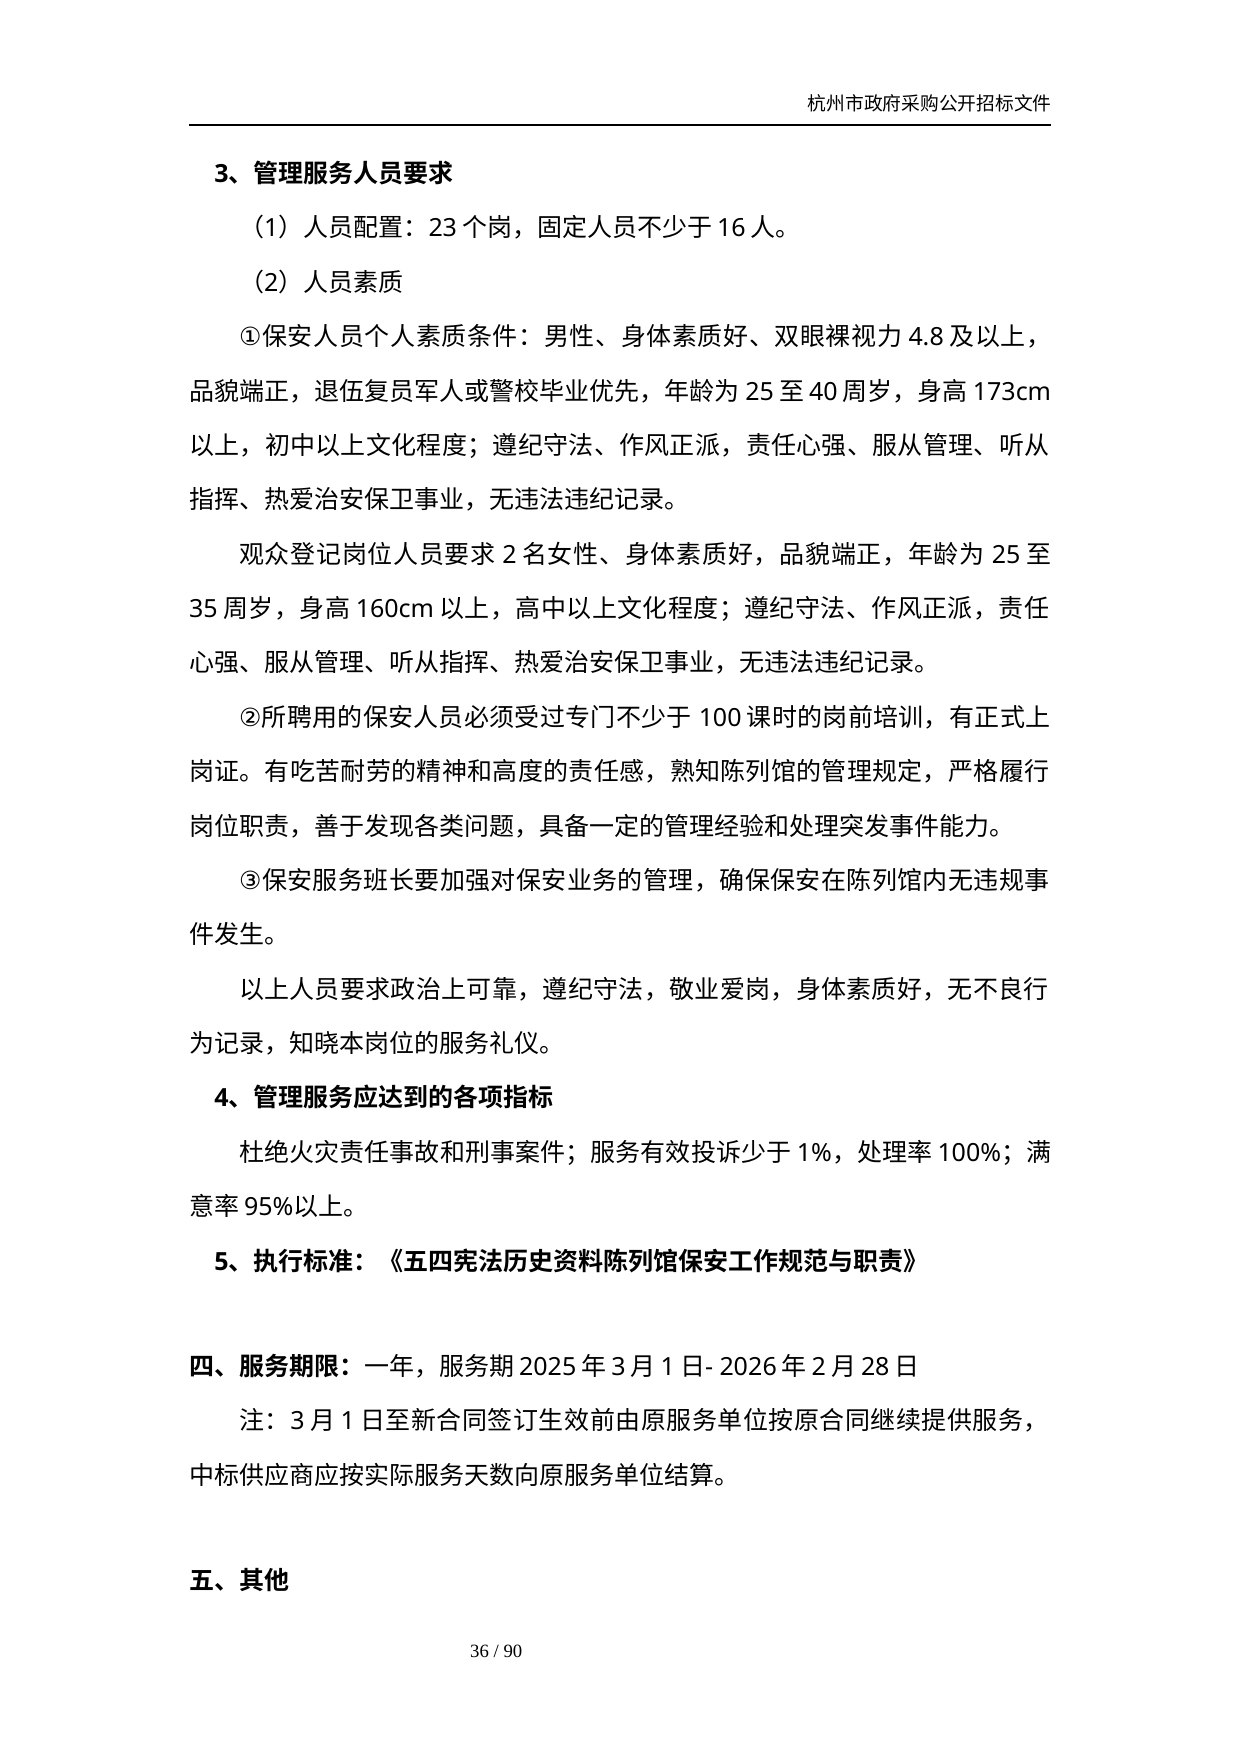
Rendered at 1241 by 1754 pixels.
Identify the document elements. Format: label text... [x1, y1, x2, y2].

text （2）人员素质 [189, 262, 1051, 298]
text （1）人员配置：23个岗，固定人员不少于16人。 [189, 208, 1051, 244]
text ②所聘用的保安人员必须受过专门不少于100课时的岗前培训，有正式上岗证。有吃苦耐劳的精神和高度的责任感，熟知陈列馆的管理规定，严格履行岗位职责，善于发现各类问题，具备一定的管理经验和处理突发事件能力。 [189, 697, 1051, 842]
text 杜绝火灾责任事故和刑事案件；服务有效投诉少于1%，处理率100%；满意率95%以上。 [189, 1132, 1051, 1223]
text 观众登记岗位人员要求2名女性、身体素质好，品貌端正，年龄为25至35周岁，身高160cm以上，高中以上文化程度；遵纪守法、作风正派，责任心强、服从管理、听从指挥、热爱治安保卫事业，无违法违纪记录。 [189, 534, 1051, 679]
text 3、管理服务人员要求 [189, 153, 1051, 190]
text ③保安服务班长要加强对保安业务的管理，确保保安在陈列馆内无违规事件发生。 [189, 860, 1051, 951]
text 以上人员要求政治上可靠，遵纪守法，敬业爱岗，身体素质好，无不良行为记录，知晓本岗位的服务礼仪。 [189, 969, 1051, 1060]
text 4、管理服务应达到的各项指标 [189, 1078, 1051, 1114]
text ①保安人员个人素质条件：男性、身体素质好、双眼裸视力4.8及以上，品貌端正，退伍复员军人或警校毕业优先，年龄为25至40周岁，身高173cm以上，初中以上文化程度；遵纪守法、作风正派，责任心强、服从管理、听从指挥、热爱治安保卫事业，无违法违纪记录。 [189, 317, 1051, 516]
text 注：3月1日至新合同签订生效前由原服务单位按原合同继续提供服务，中标供应商应按实际服务天数向原服务单位结算。 [189, 1401, 1051, 1491]
text 五、其他 [189, 1561, 1051, 1597]
text 四、服务期限：一年，服务期2025年3月1日- 2026年2月28日 [189, 1346, 1051, 1383]
text 5、执行标准：《五四宪法历史资料陈列馆保安工作规范与职责》 [189, 1241, 1051, 1277]
